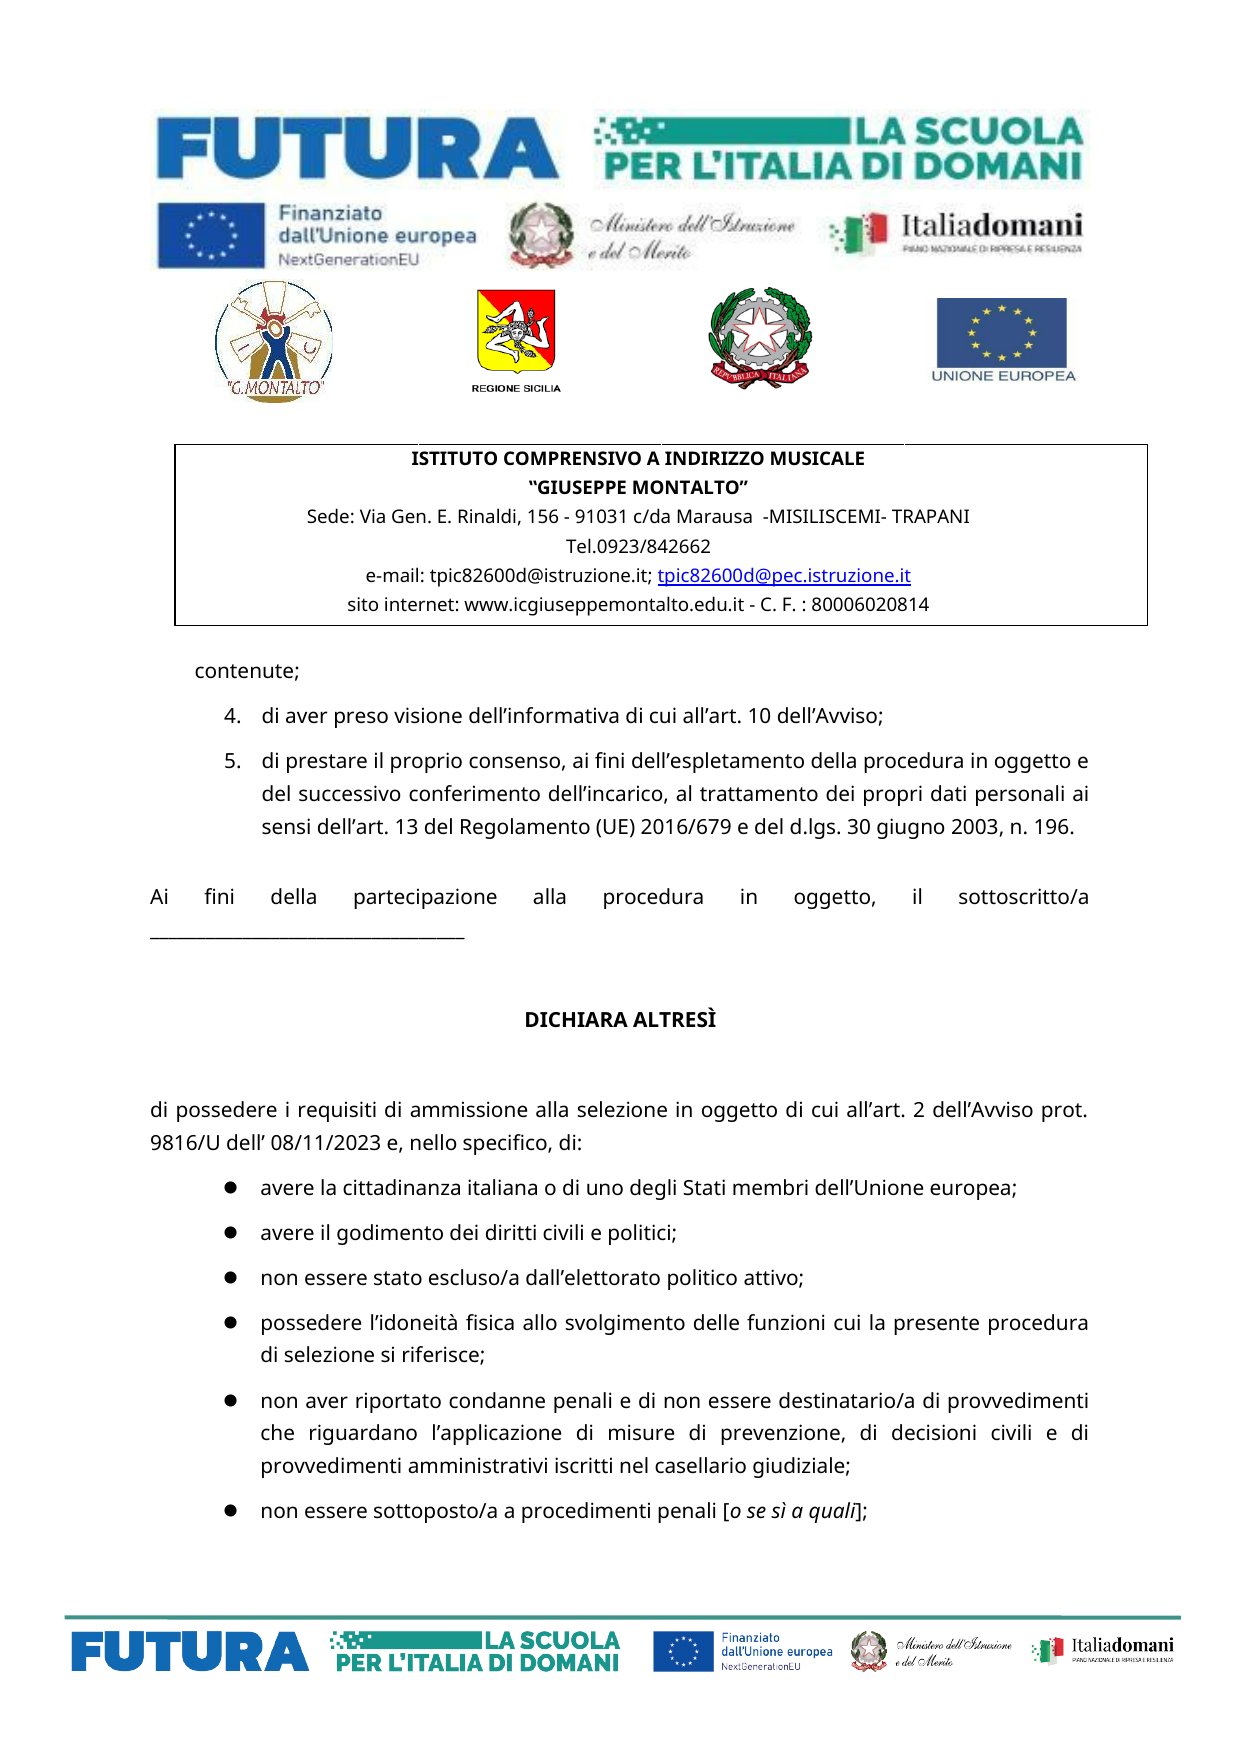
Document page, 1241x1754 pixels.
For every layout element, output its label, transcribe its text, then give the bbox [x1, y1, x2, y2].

picture [215, 279, 333, 403]
list non essere sottoposto/a a procedimenti penali [o se sì a quali]; [223, 1496, 1090, 1524]
picture [926, 298, 1080, 383]
text di possedere i requisiti di ammissione alla selezione in oggetto di cui all’art. 2 dell’Avviso prot. 9816/U dell’ 08/11/2023 e, nello specifico, di: [150, 1095, 1090, 1156]
picture [706, 287, 813, 394]
text DICHIARA ALTRESÌ [150, 1005, 1090, 1033]
list avere la cittadinanza italiana o di uno degli Stati membri dell’Unione europea; [223, 1173, 1090, 1201]
list avere il godimento dei diritti civili e politici; [223, 1218, 1090, 1246]
picture [150, 109, 1091, 279]
text Ai fini della partecipazione alla procedura in oggetto, il sottoscritto/a __________________________________ [150, 882, 1090, 943]
list possedere l’idoneità fisica allo svolgimento delle funzioni cui la presente procedura di selezione si riferisce; [223, 1308, 1090, 1369]
list di aver preso visione dell’informativa di cui all’art. 10 dell’Avviso; [224, 702, 1090, 730]
picture [470, 287, 563, 394]
list di prestare il proprio consenso, ai fini dell’espletamento della procedura in oggetto e del successivo conferimento dell’incarico, al trattamento dei propri dati personali ai sensi dell’art. 13 del Regolamento (UE) 2016/679 e del d.lgs. 30 giugno 2003, n. 196. [224, 747, 1090, 840]
list non aver riportato condanne penali e di non essere destinatario/a di provvedimenti che riguardano l’applicazione di misure di prevenzione, di decisioni civili e di provvedimenti amministrativi iscritti nel casellario giudiziale; [223, 1386, 1090, 1479]
list non essere stato escluso/a dall’elettorato politico attivo; [223, 1263, 1090, 1291]
picture [69, 1628, 1176, 1675]
list di aver preso visione del Decreto e dell’Avviso e di accettare tutte le condizioni ivi contenute; [157, 656, 1090, 685]
